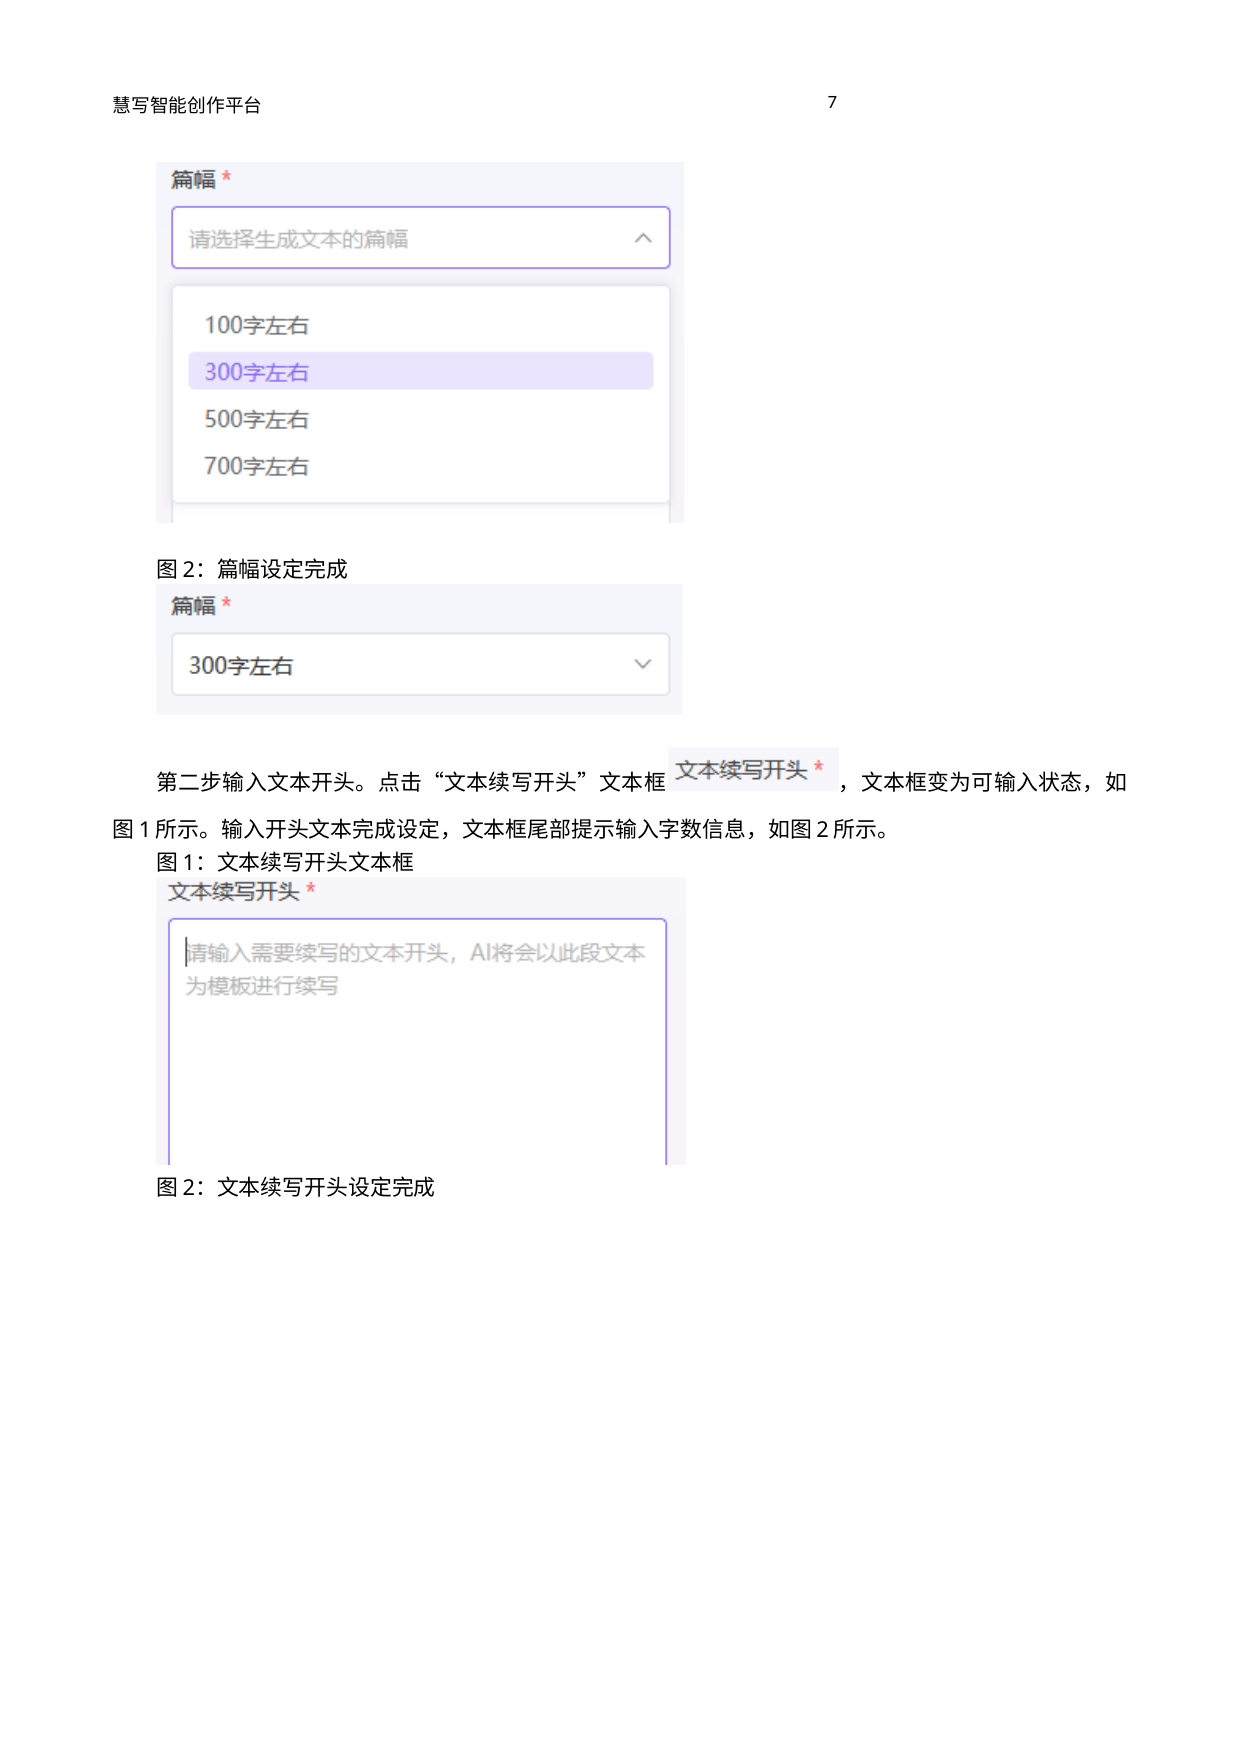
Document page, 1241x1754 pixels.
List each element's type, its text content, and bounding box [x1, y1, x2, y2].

list 第二步输入文本开头。点击“文本续写开头”文本框，文本框变为可输入状态，如图1所示。输入开头文本完成设定，文本框尾部提示输入字数信息，如图2所示。 [112, 747, 1128, 844]
list 图2：篇幅设定完成 [112, 552, 1128, 584]
picture [668, 747, 839, 791]
list 图2：文本续写开头设定完成 [112, 1169, 1128, 1202]
picture [156, 877, 686, 1165]
picture [156, 162, 685, 523]
list 图1：文本续写开头文本框 [112, 844, 1128, 877]
picture [156, 584, 683, 715]
